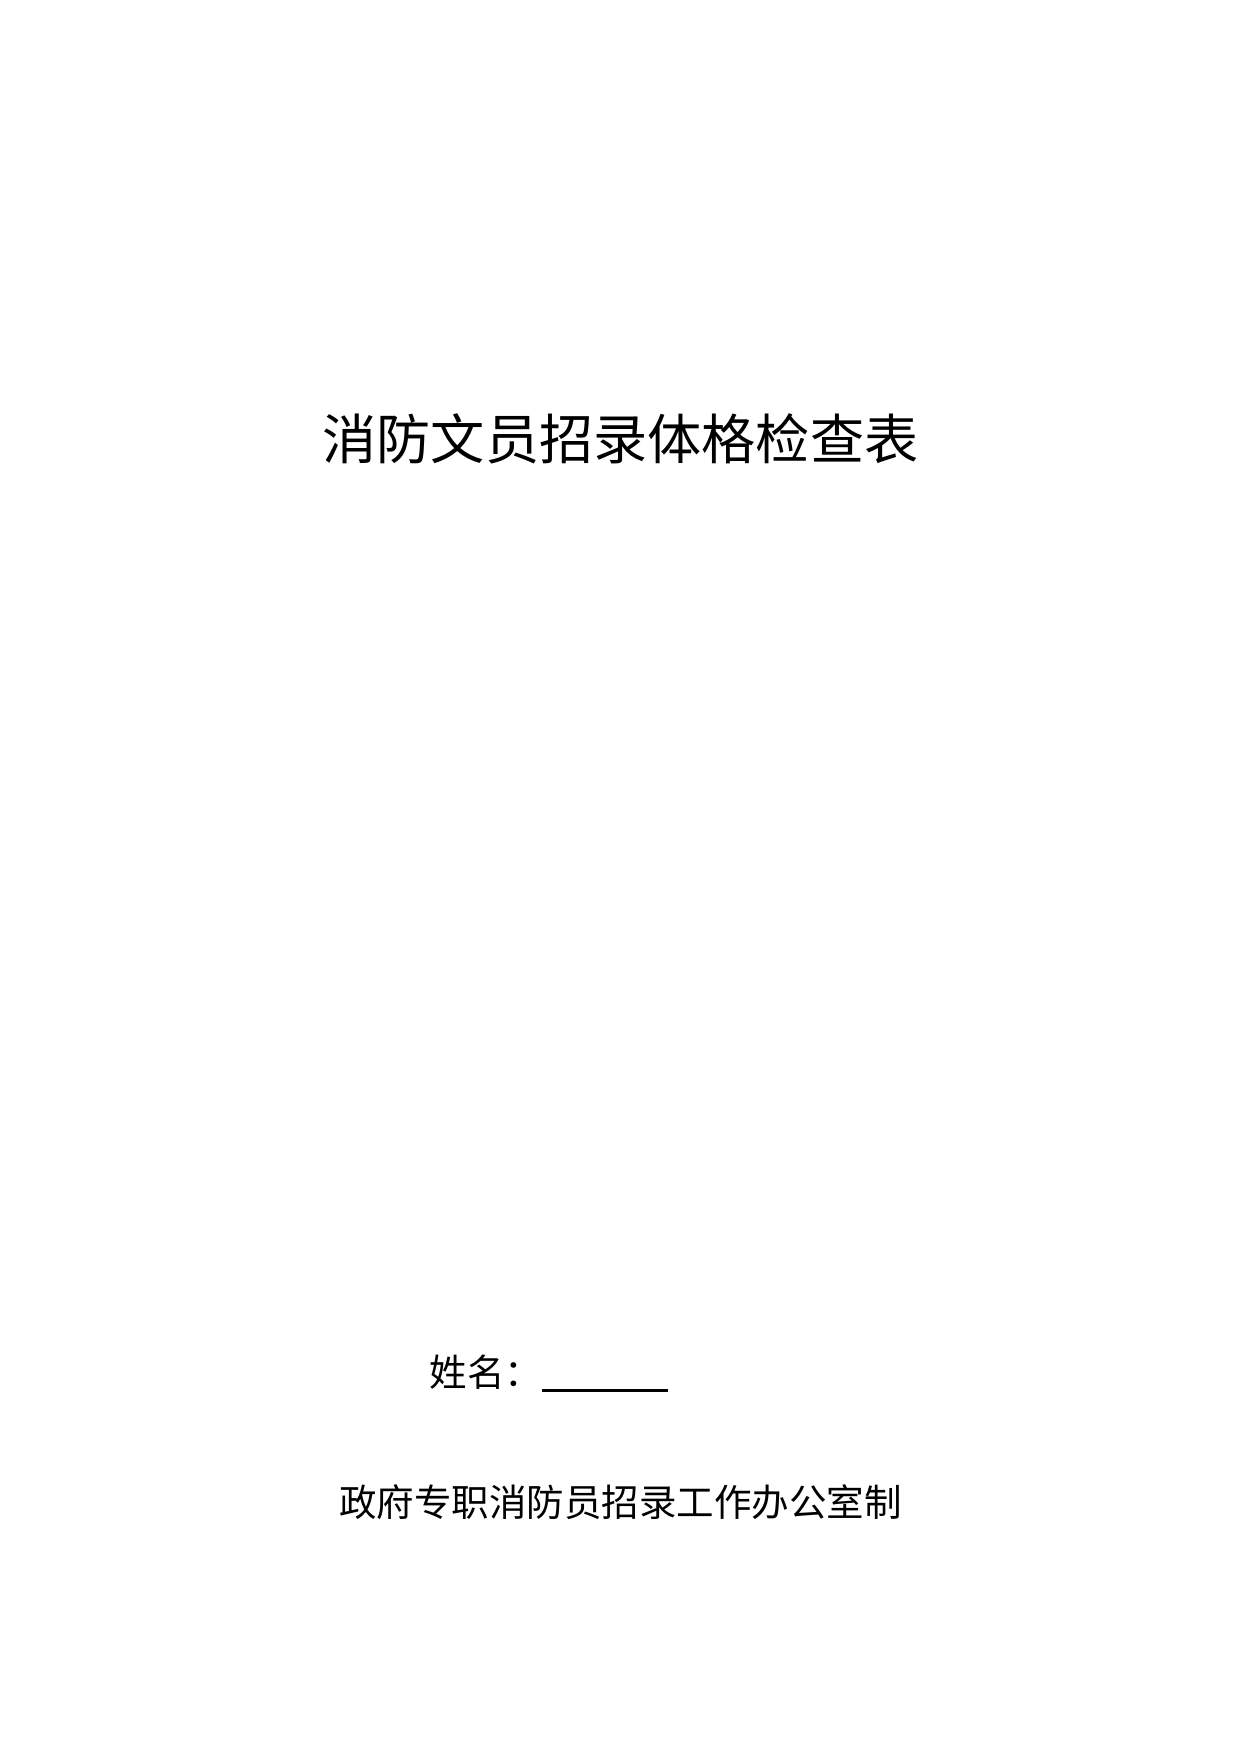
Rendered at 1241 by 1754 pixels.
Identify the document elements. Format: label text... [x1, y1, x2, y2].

text 政府专职消防员招录工作办公室制 [187, 1467, 1053, 1532]
text 消防文员招录体格检查表 [187, 387, 1053, 484]
text 姓名： [187, 1337, 1053, 1402]
